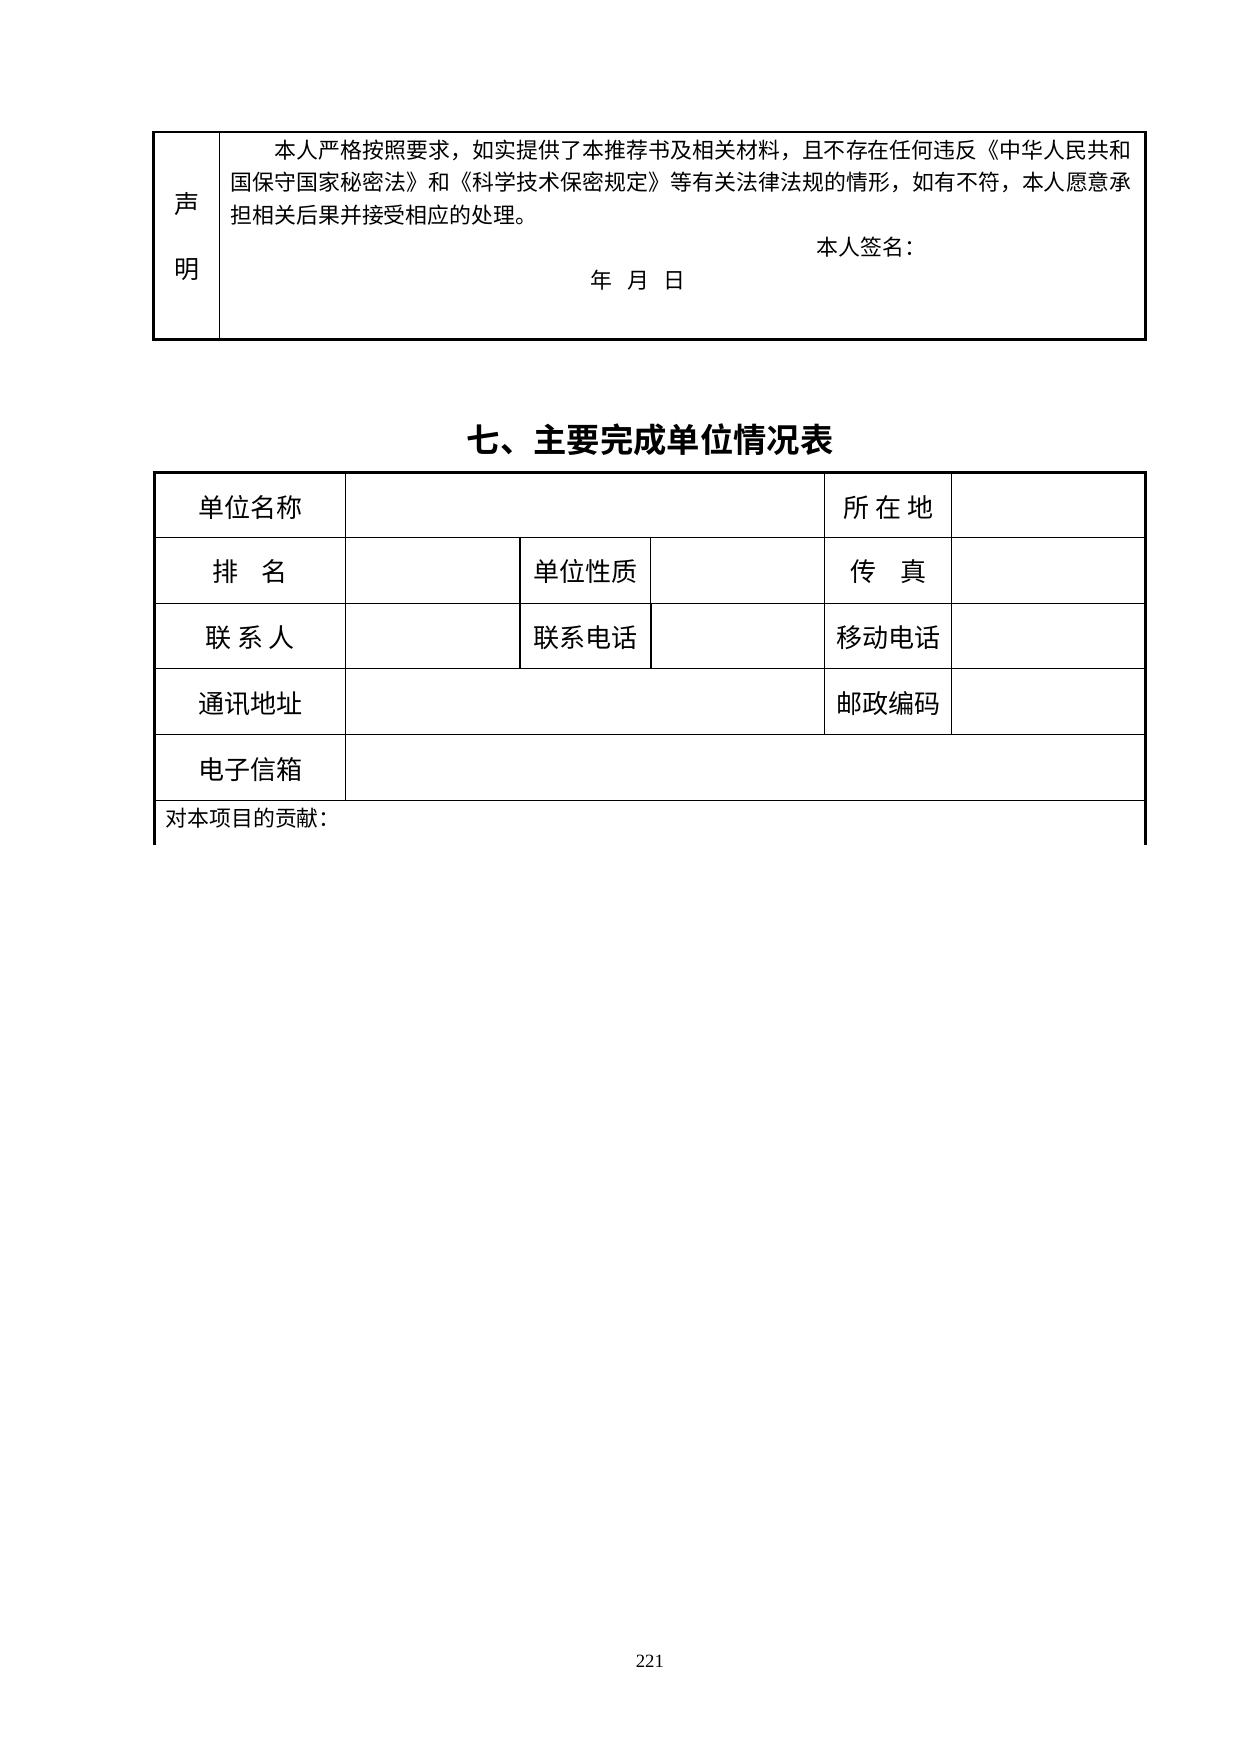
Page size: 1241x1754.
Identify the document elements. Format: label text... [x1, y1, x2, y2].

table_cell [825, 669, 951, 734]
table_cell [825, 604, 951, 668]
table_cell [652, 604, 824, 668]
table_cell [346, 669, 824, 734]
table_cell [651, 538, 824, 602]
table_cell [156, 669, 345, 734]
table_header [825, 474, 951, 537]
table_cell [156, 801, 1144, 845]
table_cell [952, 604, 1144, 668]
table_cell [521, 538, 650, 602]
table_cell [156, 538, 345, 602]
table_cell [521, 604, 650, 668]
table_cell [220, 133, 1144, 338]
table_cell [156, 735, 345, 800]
subtitle 七、主要完成单位情况表 [148, 406, 1152, 471]
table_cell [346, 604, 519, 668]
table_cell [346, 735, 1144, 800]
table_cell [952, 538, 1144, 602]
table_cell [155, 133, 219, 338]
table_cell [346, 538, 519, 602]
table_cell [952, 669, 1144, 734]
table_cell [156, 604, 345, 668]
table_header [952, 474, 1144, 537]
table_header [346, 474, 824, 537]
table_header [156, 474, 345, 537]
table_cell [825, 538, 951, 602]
